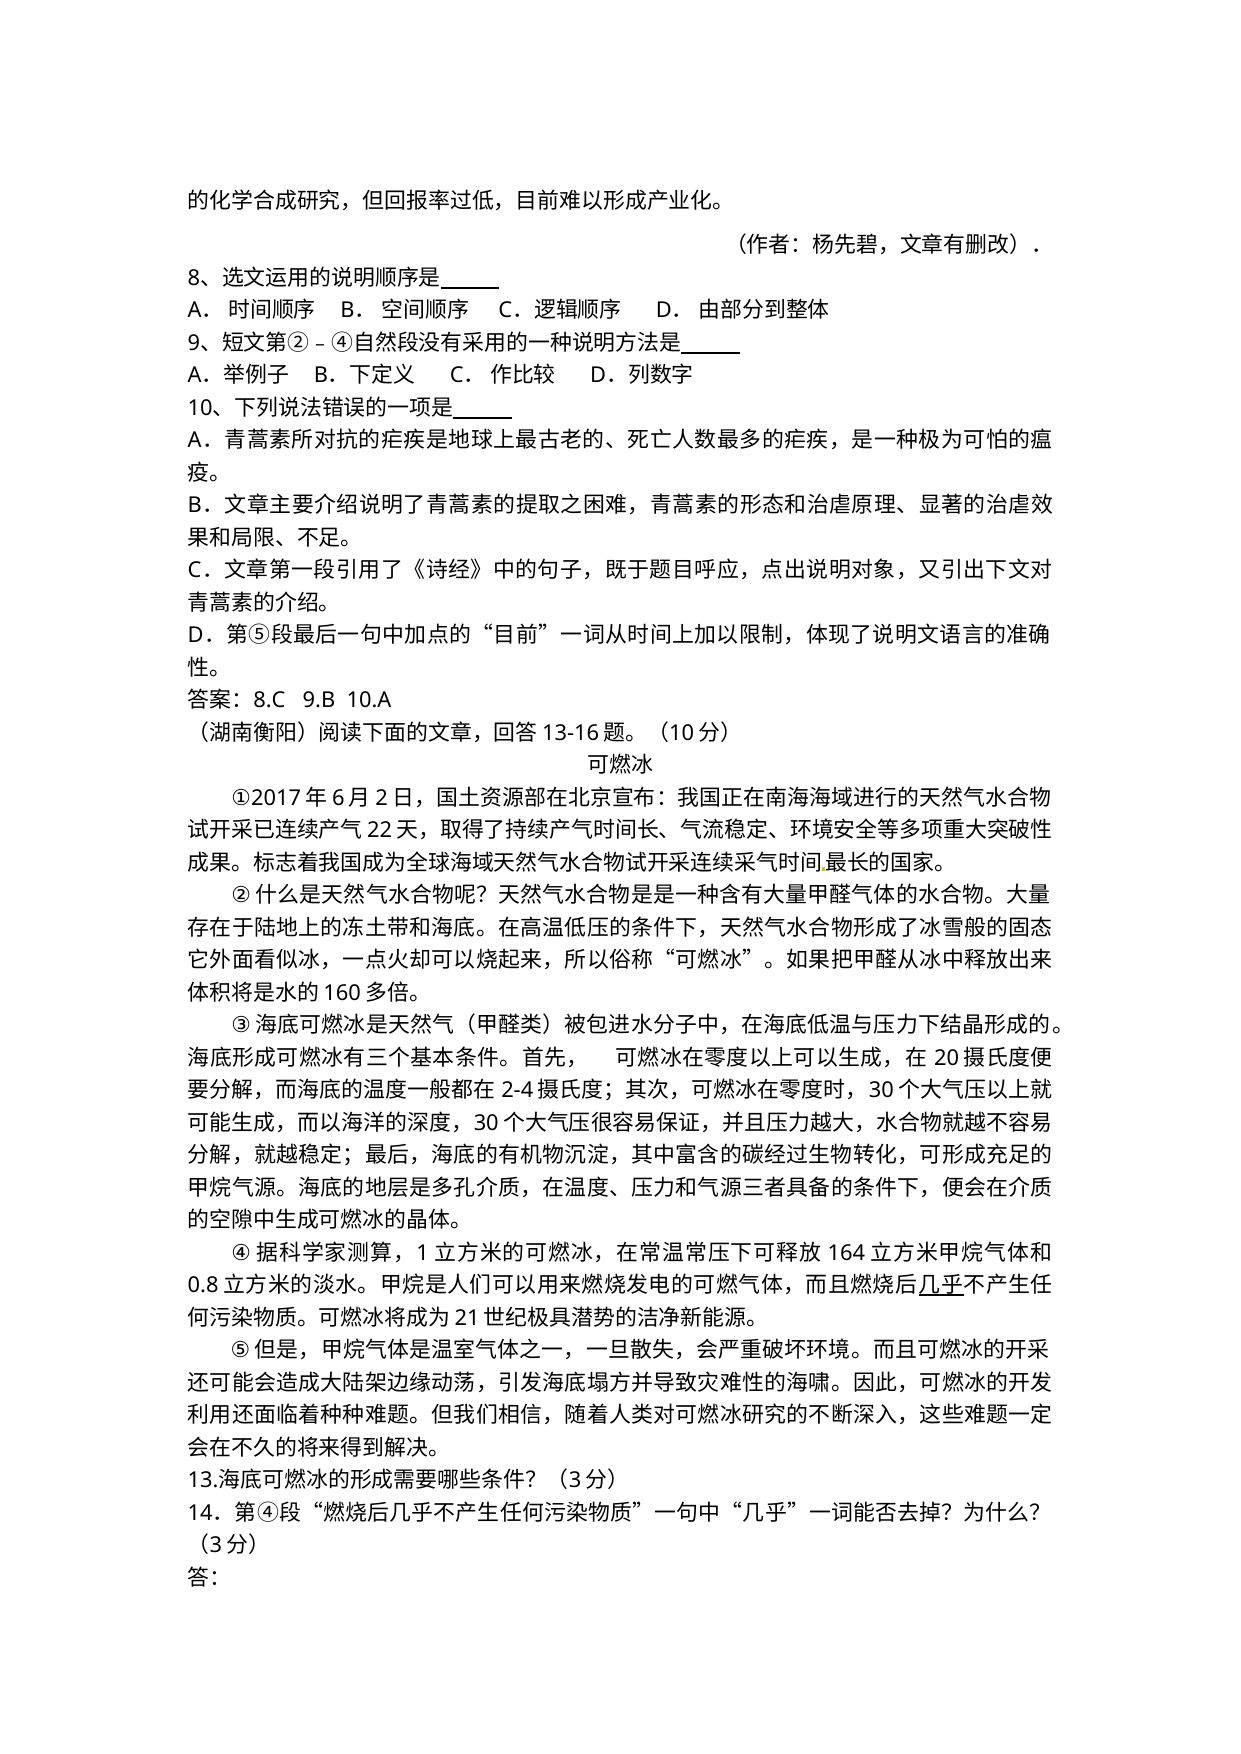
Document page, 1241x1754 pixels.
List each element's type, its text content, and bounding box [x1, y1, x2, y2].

text ③海底可燃冰是天然气（甲醛类）被包进水分子中，在海底低温与压力下结晶形成的。海底形成可燃冰有三个基本条件。首先， 可燃冰在零度以上可以生成，在便要分解，而海底的温度一般都在2；其次，可燃冰在零度时，30个大气压以上就可能生成，而以海洋的深度，30个大气压很容易保证，并且压力越大，水合物就越不容易分解，就越稳定；最后，海底的有机物沉淀，其中富含的碳经过生物转化，可形成充足的甲烷气源。海底的地层是多孔介质，在温度、压力和气源三者具备的条件下，便会在介质的空隙中生成可燃冰的晶体。 [187, 1007, 1053, 1234]
text ④据科学家测算，的可燃冰，在常温常压下可释放甲烷气体和的淡水。甲烷是人们可以用来燃烧发电的可燃气体，而且燃烧后几乎不产生任何污染物质。可燃冰将成为21世纪极具潜势的洁净新能源。 [187, 1234, 1053, 1332]
text B．文章主要介绍说明了青蒿素的提取之困难，青蒿素的形态和治虐原理、显著的治虐效果和局限、不足。 [187, 487, 1053, 552]
text ②什么是天然气水合物呢？天然气水合物是是一种含有大量甲醛气体的水合物。大量存在于陆地上的冻土带和海底。在高温低压的条件下，天然气水合物形成了冰雪般的固态，它外面看似冰，一点火却可以烧起来，所以俗称“可燃冰”。如果把甲醛从冰中释放出来，体积将是水的160多倍。 [187, 877, 1053, 1007]
text C．文章第一段引用了《诗经》中的句子，既于题目呼应，点出说明对象，又引出下文对青蒿素的介绍。 [187, 552, 1053, 617]
text 答： [187, 1559, 1053, 1592]
text ①，国土资源部在北京宣布：我国正在南海海域进行的天然气水合物试开采已连续产气22天，取得了持续产气时间长、气流稳定、环境安全等多项重大突破性成果。标志着我国成为全球海域天然气水合物试开采连续采气时间最长的国家。 [187, 779, 1053, 877]
text A． 时间顺序 B． 空间顺序 C．逻辑顺序 D． 由部分到整体 [187, 292, 1053, 324]
text 14．第④段“燃烧后几乎不产生任何污染物质”一句中“几乎”一词能否去掉？为什么？（3分） [187, 1494, 1053, 1559]
text （湖南衡阳）阅读下面的文章，回答13-16题。（10分） [187, 714, 1053, 747]
text 9、短文第②﹣④自然段没有采用的一种说明方法是 [187, 324, 1053, 357]
text A．青蒿素所对抗的疟疾是地球上最古老的、死亡人数最多的疟疾，是一种极为可怕的瘟疫。 [187, 422, 1053, 487]
text 13.海底可燃冰的形成需要哪些条件？（3分） [187, 1462, 1053, 1494]
text 答案：8.C 9.B 10.A [187, 682, 1053, 714]
text D．第⑤段最后一句中加点的“目前”一词从时间上加以限制，体现了说明文语言的准确性。 [187, 617, 1053, 682]
text A．举例子 B．下定义 C． 作比较 D．列数字 [187, 357, 1053, 389]
text 8、选文运用的说明顺序是 [187, 259, 1053, 292]
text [187, 162, 1053, 227]
text 10、下列说法错误的一项是 [187, 389, 1053, 422]
text 可燃冰 [187, 747, 1053, 779]
text （作者：杨先碧，文章有删改）． [187, 227, 1053, 259]
text ⑤但是，甲烷气体是温室气体之一，一旦散失，会严重破坏环境。而且可燃冰的开采还可能会造成大陆架边缘动荡，引发海底塌方并导致灾难性的海啸。因此，可燃冰的开发利用还面临着种种难题。但我们相信，随着人类对可燃冰研究的不断深入，这些难题一定会在不久的将来得到解决。 [187, 1332, 1053, 1462]
